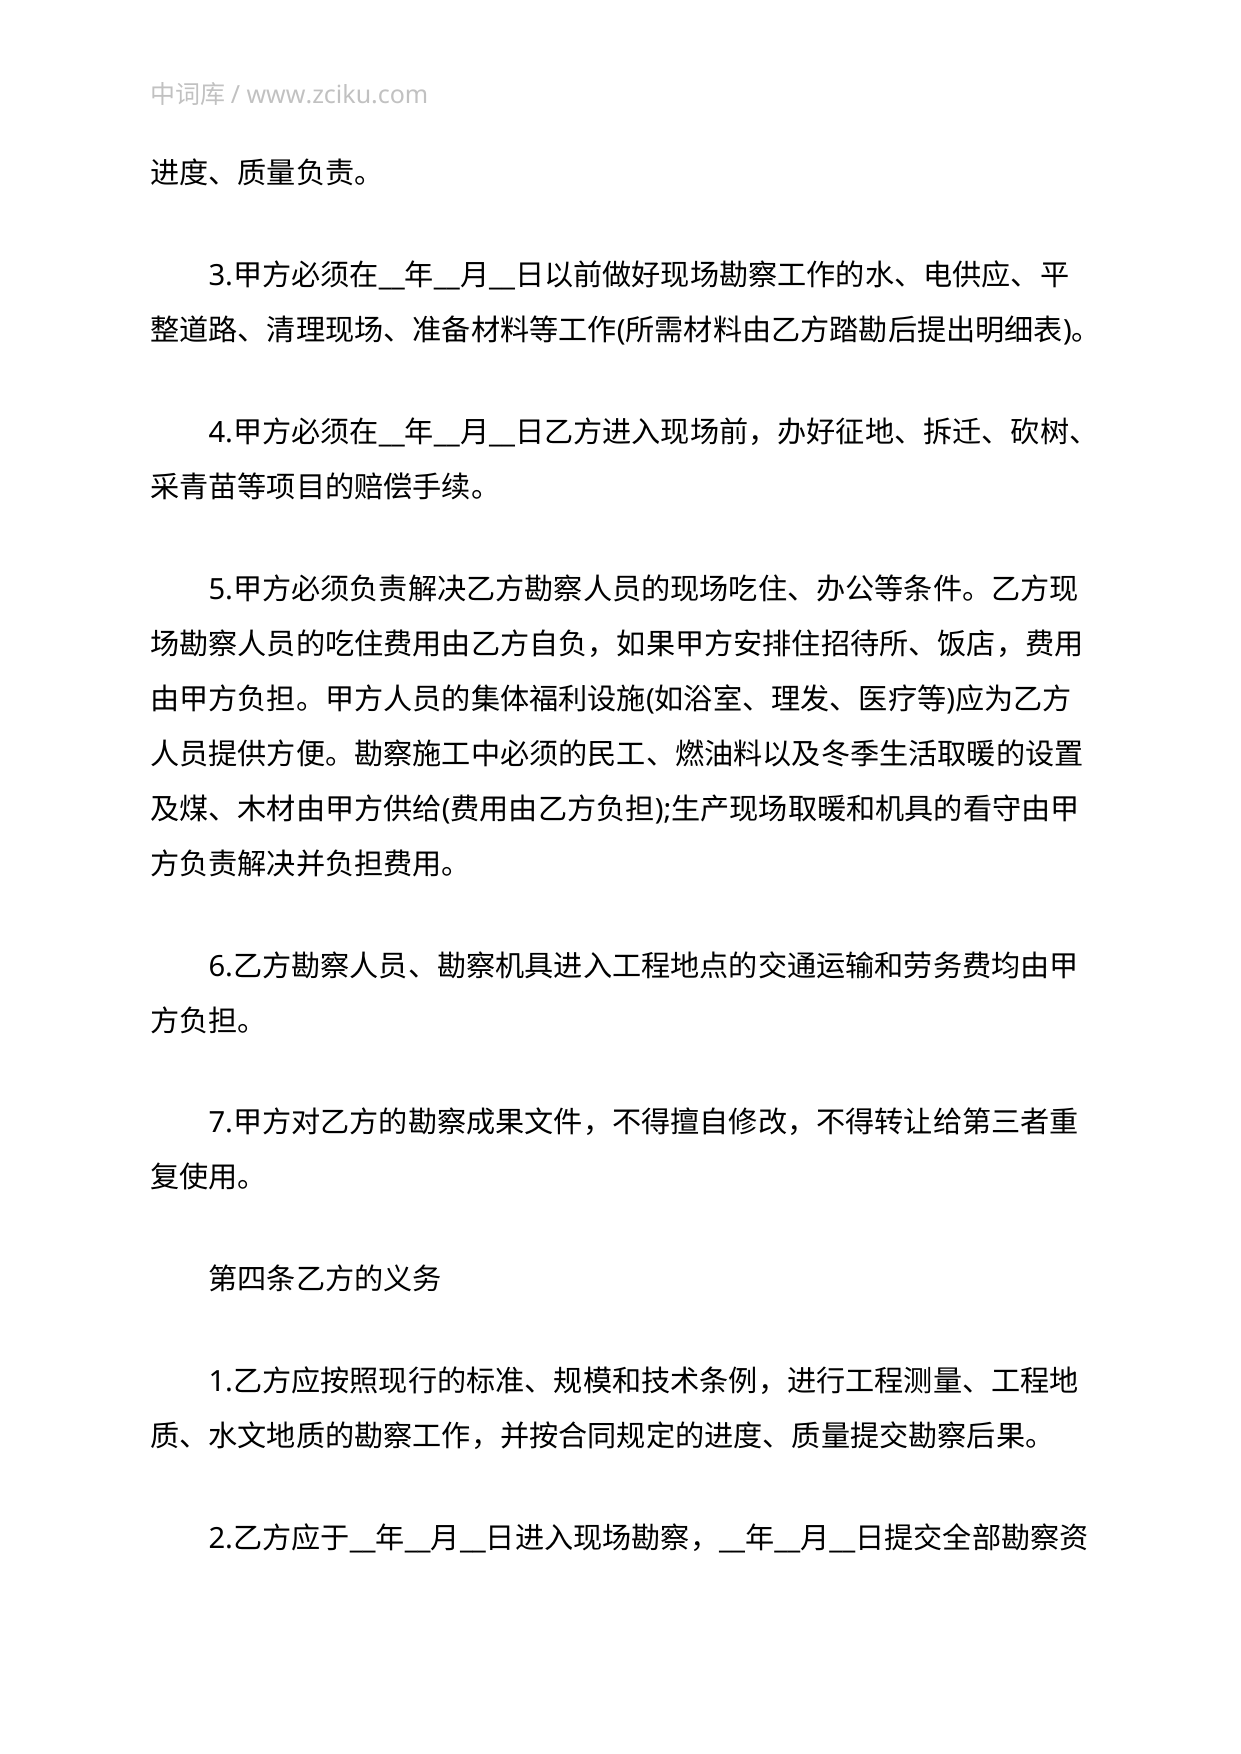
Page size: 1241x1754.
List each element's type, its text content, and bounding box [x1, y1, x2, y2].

text 7.甲方对乙方的勘察成果文件，不得擅自修改，不得转让给第三者重复使用。 [150, 1099, 1090, 1196]
text 5.甲方必须负责解决乙方勘察人员的现场吃住、办公等条件。乙方现场勘察人员的吃住费用由乙方自负，如果甲方安排住招待所、饭店，费用由甲方负担。甲方人员的集体福利设施(如浴室、理发、医疗等)应为乙方人员提供方便。勘察施工中必须的民工、燃油料以及冬季生活取暖的设置及煤、木材由甲方供给(费用由乙方负担);生产现场取暖和机具的看守由甲方负责解决并负担费用。 [150, 566, 1090, 883]
text 3.甲方必须在__年__月__日以前做好现场勘察工作的水、电供应、平整道路、清理现场、准备材料等工作(所需材料由乙方踏勘后提出明细表)。 [150, 252, 1090, 349]
text 4.甲方必须在__年__月__日乙方进入现场前，办好征地、拆迁、砍树、采青苗等项目的赔偿手续。 [150, 409, 1090, 506]
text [150, 150, 1090, 192]
text 第四条乙方的义务 [150, 1256, 1090, 1298]
text 6.乙方勘察人员、勘察机具进入工程地点的交通运输和劳务费均由甲方负担。 [150, 942, 1090, 1039]
text 1.乙方应按照现行的标准、规模和技术条例，进行工程测量、工程地质、水文地质的勘察工作，并按合同规定的进度、质量提交勘察后果。 [150, 1357, 1090, 1455]
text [150, 1514, 1090, 1557]
